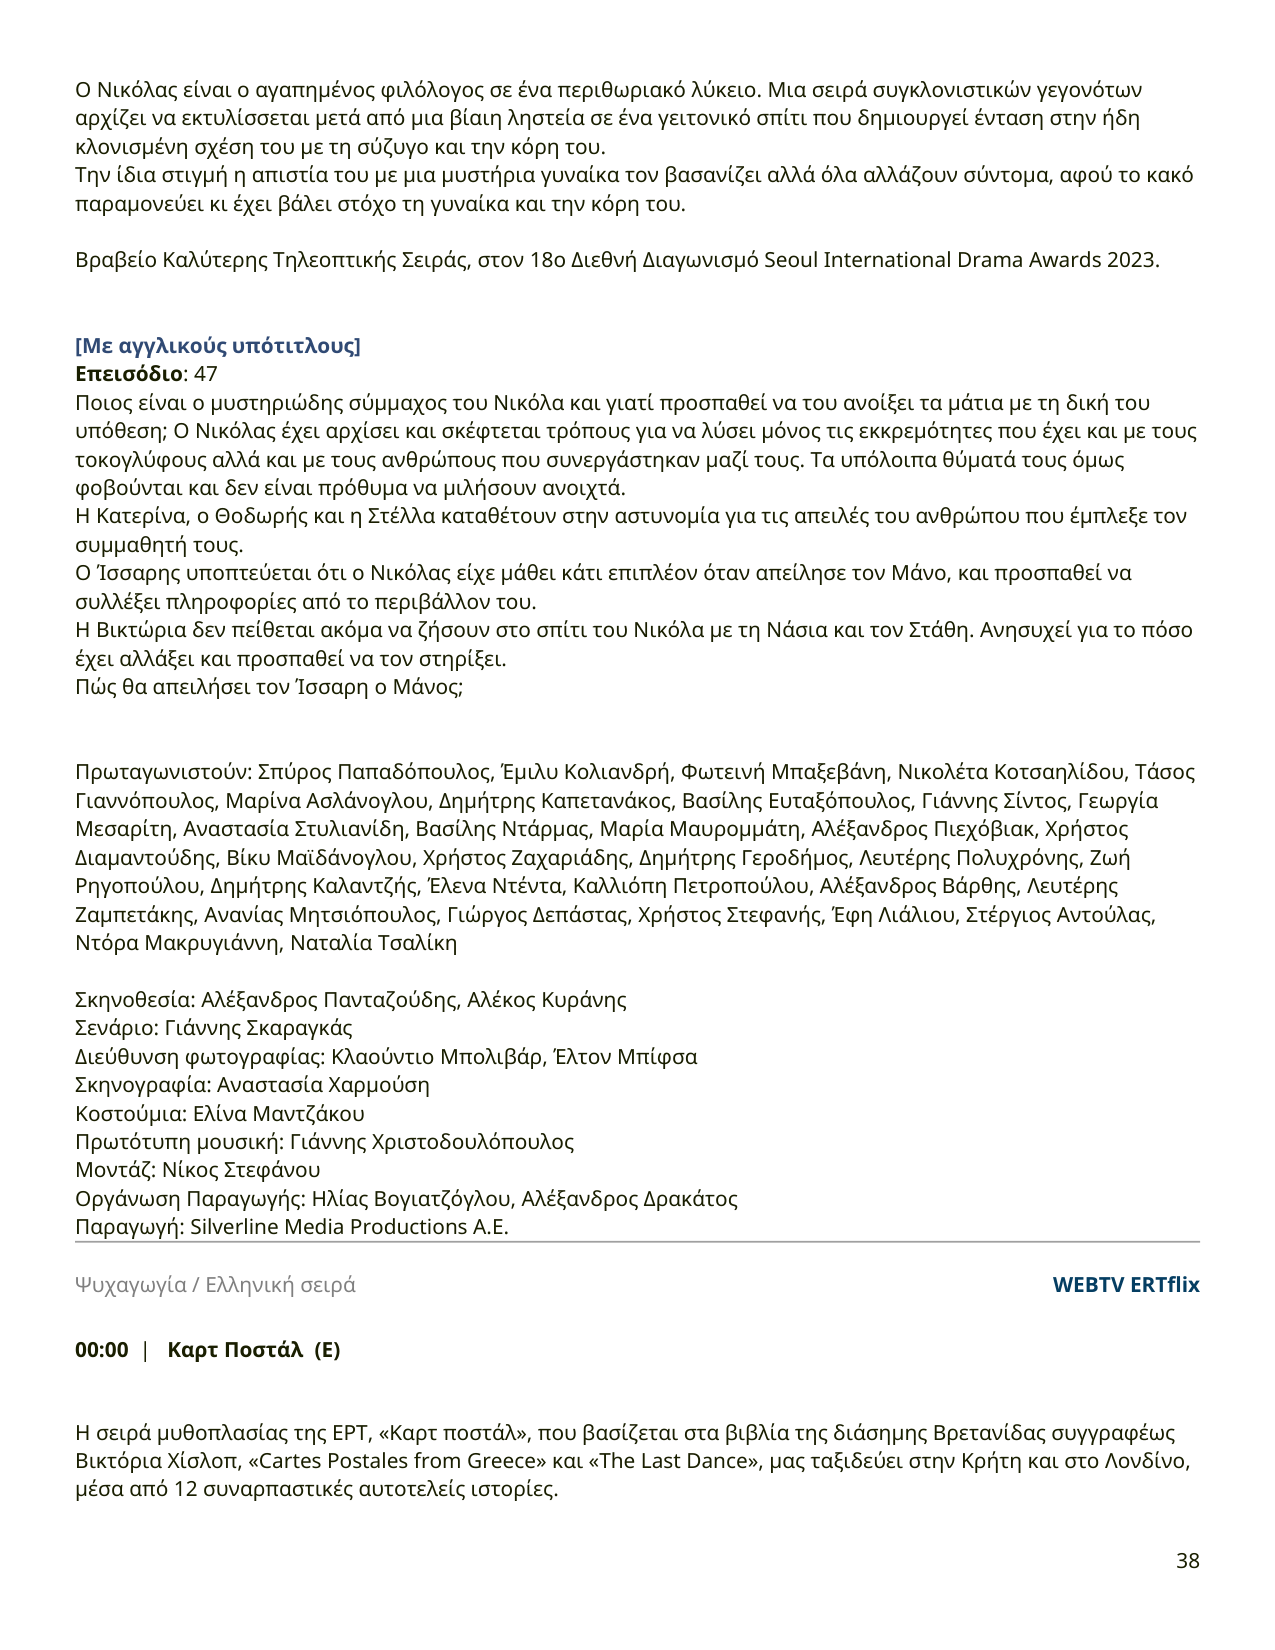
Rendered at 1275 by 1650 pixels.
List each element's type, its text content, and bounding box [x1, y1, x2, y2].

table_header WEBTV ERTflix [638, 1270, 1200, 1298]
text 00:00 | Καρτ Ποστάλ (E) [75, 1298, 1200, 1393]
text [Με αγγλικούς υπότιτλους] Eπεισόδιο: 47 [75, 274, 1200, 388]
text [75, 1418, 1200, 1531]
text Πρωταγωνιστούν: Σπύρος Παπαδόπουλος, Έμιλυ Κολιανδρή, Φωτεινή Μπαξεβάνη, Νικολέτα Κοτσαηλίδου, Τάσος Γιαννόπουλος, Μαρίνα Ασλάνογλου, Δημήτρης Καπετανάκος, Βασίλης Ευταξόπουλος, Γιάννης Σίντος, Γεωργία Μεσαρίτη, Αναστασία Στυλιανίδη, Βασίλης Ντάρμας, Μαρία Μαυρομμάτη, Αλέξανδρος Πιεχόβιακ, Χρήστος Διαμαντούδης, Βίκυ Μαϊδάνογλου, Χρήστος Ζαχαριάδης, Δημήτρης Γεροδήμος, Λευτέρης Πολυχρόνης, Ζωή Ρηγοπούλου, Δημήτρης Καλαντζής, Έλενα Ντέντα, Καλλιόπη Πετροπούλου, Αλέξανδρος Βάρθης, Λευτέρης Ζαμπετάκης, Ανανίας Μητσιόπουλος, Γιώργος Δεπάστας, Χρήστος Στεφανής, Έφη Λιάλιου, Στέργιος Αντούλας, Ντόρα Μακρυγιάννη, Ναταλία Τσαλίκη Σκηνοθεσία: Αλέξανδρος Πανταζούδης, Αλέκος Κυράνης Σενάριο: Γιάννης Σκαραγκάς Διεύθυνση φωτογραφίας: Κλαούντιο Μπολιβάρ, Έλτον Μπίφσα Σκηνογραφία: Αναστασία Χαρμούση Κοστούμια: Ελίνα Μαντζάκου Πρωτότυπη μουσική: Γιάννης Χριστοδουλόπουλος Μοντάζ: Νίκος Στεφάνου Οργάνωση Παραγωγής: Ηλίας Βογιατζόγλου, Αλέξανδρος Δρακάτος Παραγωγή: Silverline Media Productions Α.Ε. [75, 701, 1200, 1240]
text Ποιος είναι ο μυστηριώδης σύμμαχος του Νικόλα και γιατί προσπαθεί να του ανοίξει τα μάτια με τη δική του υπόθεση; Ο Νικόλας έχει αρχίσει και σκέφτεται τρόπους για να λύσει μόνος τις εκκρεμότητες που έχει και με τους τοκογλύφους αλλά και με τους ανθρώπους που συνεργάστηκαν μαζί τους. Τα υπόλοιπα θύματά τους όμως φοβούνται και δεν είναι πρόθυμα να μιλήσουν ανοιχτά. Η Κατερίνα, ο Θοδωρής και η Στέλλα καταθέτουν στην αστυνομία για τις απειλές του ανθρώπου που έμπλεξε τον συμμαθητή τους. Ο Ίσσαρης υποπτεύεται ότι ο Νικόλας είχε μάθει κάτι επιπλέον όταν απείλησε τον Μάνο, και προσπαθεί να συλλέξει πληροφορίες από το περιβάλλον του. Η Βικτώρια δεν πείθεται ακόμα να ζήσουν στο σπίτι του Νικόλα με τη Νάσια και τον Στάθη. Ανησυχεί για το πόσο έχει αλλάξει και προσπαθεί να τον στηρίξει. Πώς θα απειλήσει τον Ίσσαρη ο Μάνος; [75, 388, 1200, 701]
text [75, 75, 1200, 274]
table_header Ψυχαγωγία / Ελληνική σειρά [75, 1270, 637, 1298]
